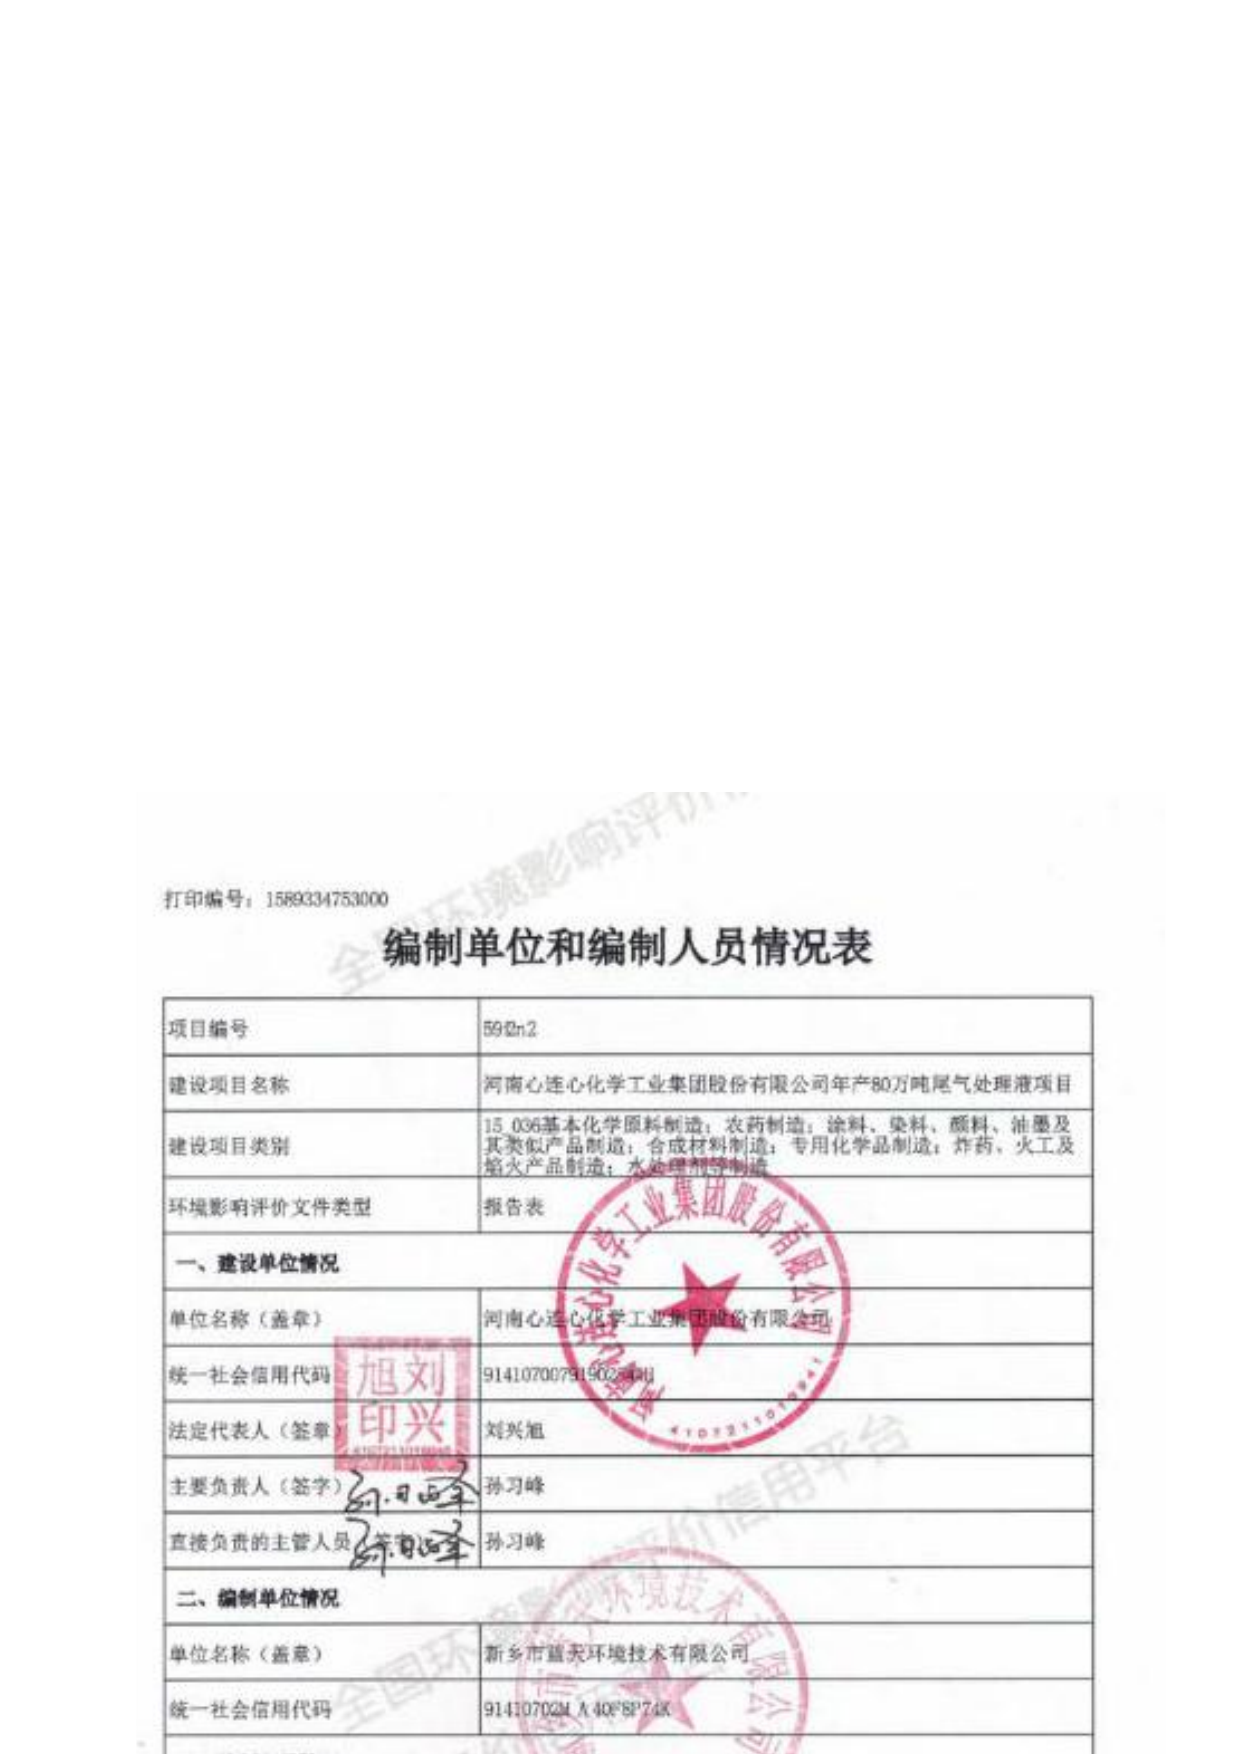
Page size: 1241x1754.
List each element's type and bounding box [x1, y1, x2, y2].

picture [136, 792, 1166, 1754]
